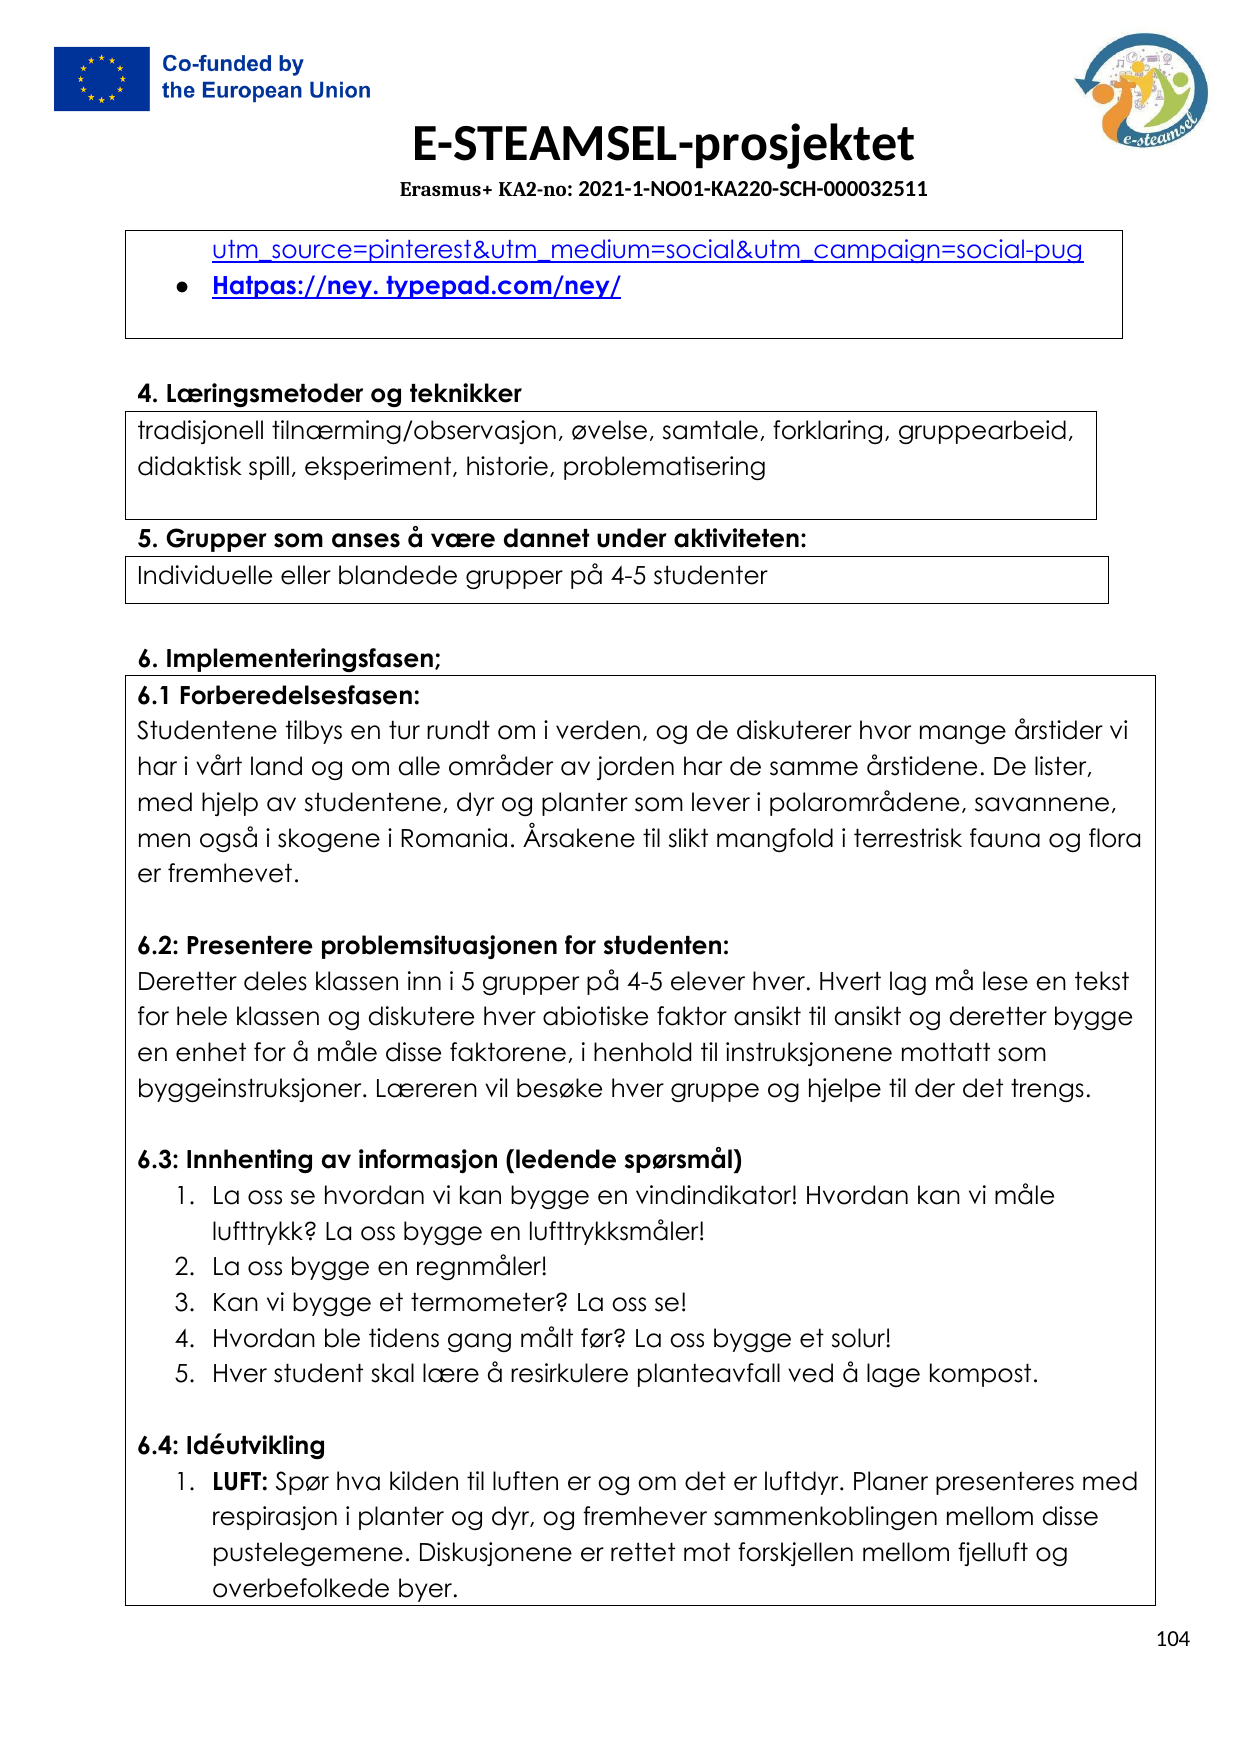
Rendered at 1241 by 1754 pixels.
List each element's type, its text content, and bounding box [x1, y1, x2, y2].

text 5. Grupper som anses å være dannet under aktiviteten: [137, 520, 1190, 556]
text 6. Implementeringsfasen; [137, 603, 1190, 675]
text 4. Læringsmetoder og teknikker [137, 375, 1190, 411]
table_header Individuelle eller blandede grupper på 4-5 studenter [126, 557, 1108, 602]
picture [1064, 0, 1219, 185]
picture [48, 42, 383, 117]
table_header tradisjonell tilnærming/observasjon, øvelse, samtale, forklaring, gruppearbeid, didaktisk spill, eksperiment, historie, problematisering [126, 412, 1096, 519]
